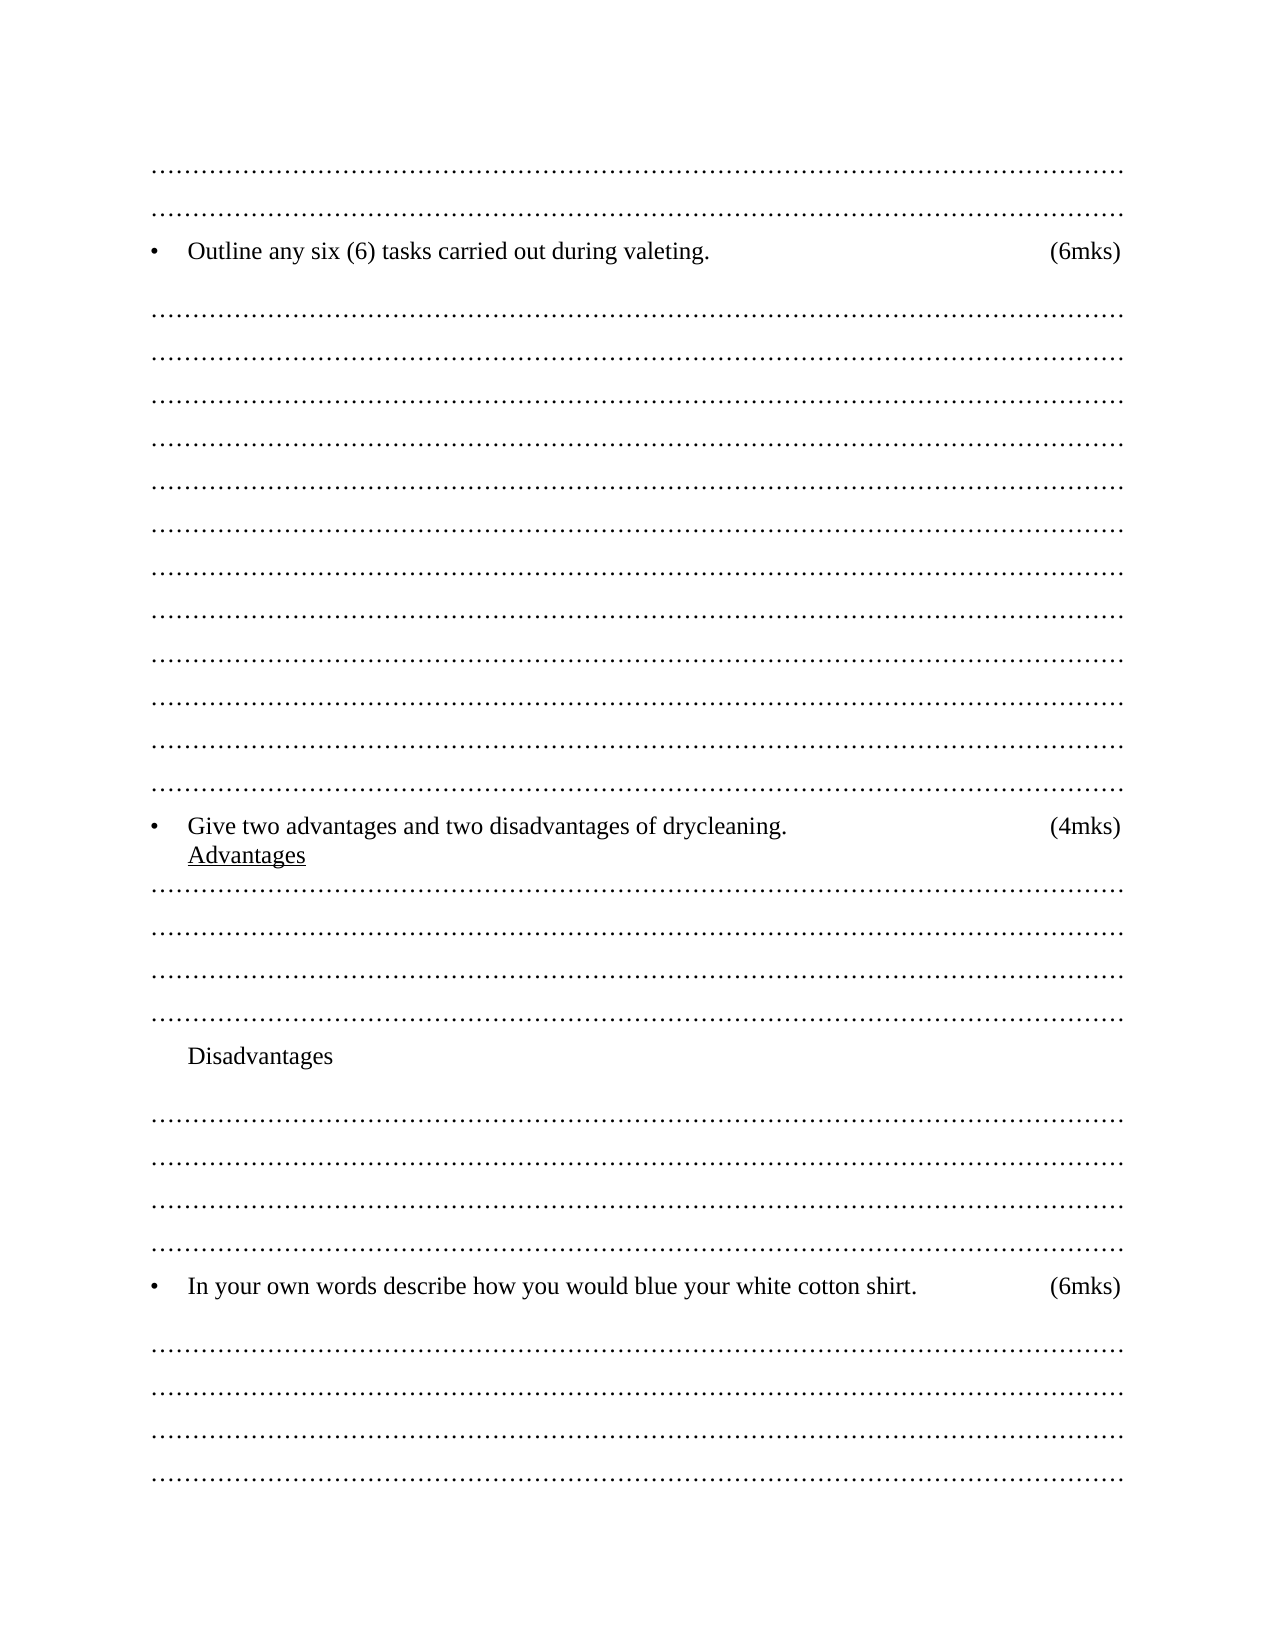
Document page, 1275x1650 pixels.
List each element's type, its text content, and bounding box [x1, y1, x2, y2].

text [150, 1415, 1125, 1487]
text Disadvantages [187, 1041, 1125, 1070]
text ……………………………………………………………………………………………………………………………………………………………………………………………………………… [150, 552, 1125, 624]
text ……………………………………………………………………………………………………………………………………………………………………………………………………………… [150, 639, 1125, 711]
text ……………………………………………………………………………………………………………………………………………………………………………………………………………… [150, 869, 1125, 941]
list In your own words describe how you would blue your white cotton shirt. (6mks) [150, 1271, 1125, 1300]
text ……………………………………………………………………………………………………………………………………………………………………………………………………………… [150, 1185, 1125, 1257]
text ……………………………………………………………………………………………………………………………………………………………………………………………………………… [150, 725, 1125, 797]
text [150, 150, 1125, 222]
list Outline any six (6) tasks carried out during valeting. (6mks) [150, 236, 1125, 265]
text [150, 294, 1125, 366]
text Advantages [187, 840, 1125, 869]
text ……………………………………………………………………………………………………………………………………………………………………………………………………………… [150, 955, 1125, 1027]
list Give two advantages and two disadvantages of drycleaning. (4mks) [150, 811, 1125, 840]
text ……………………………………………………………………………………………………………………………………………………………………………………………………………… [150, 380, 1125, 452]
text ……………………………………………………………………………………………………………………………………………………………………………………………………………… [150, 466, 1125, 538]
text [150, 1329, 1125, 1401]
text ……………………………………………………………………………………………………………………………………………………………………………………………………………… [150, 1099, 1125, 1171]
